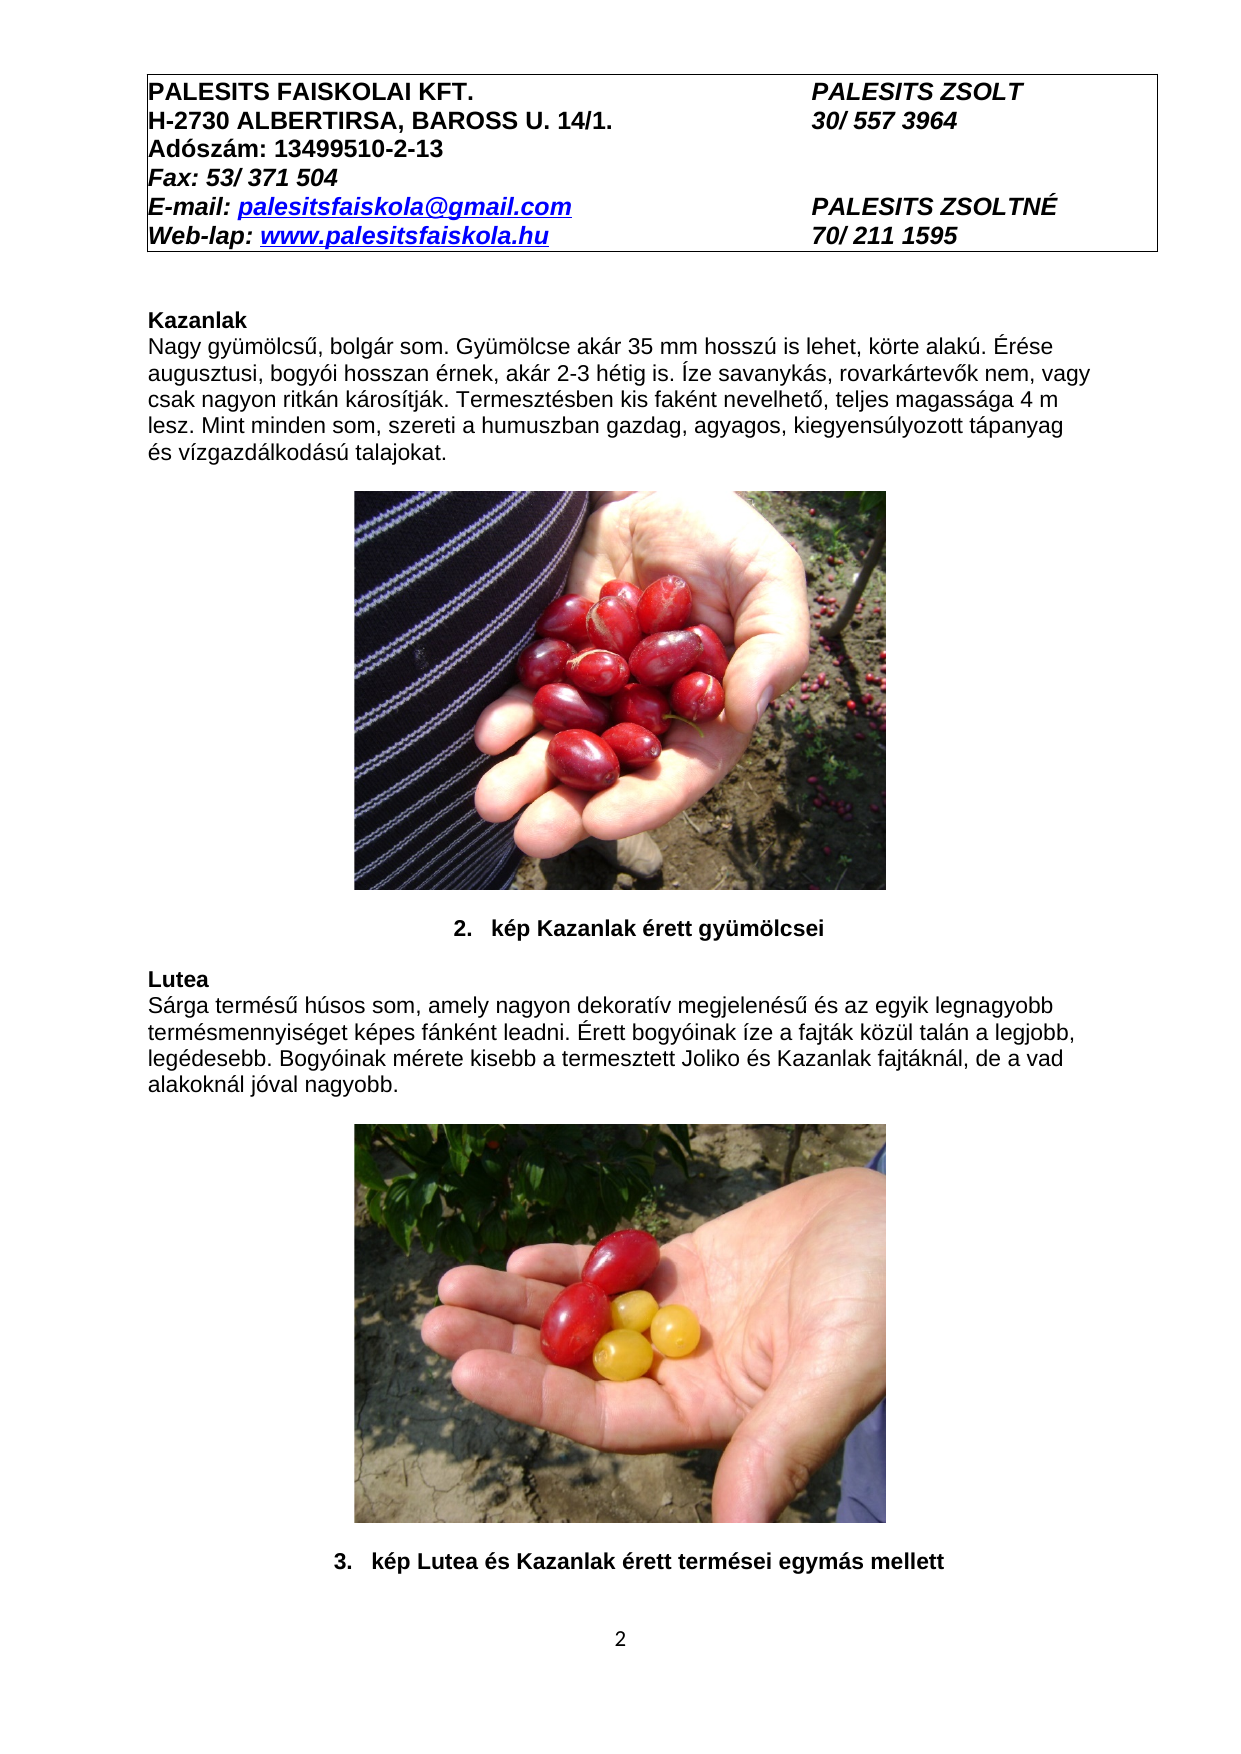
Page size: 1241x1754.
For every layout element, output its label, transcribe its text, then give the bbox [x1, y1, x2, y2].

text Lutea [148, 966, 1093, 992]
list kép Lutea és Kazanlak érett termései egymás mellett [185, 1548, 1093, 1574]
picture [354, 1124, 886, 1523]
list kép Kazanlak érett gyümölcsei [185, 915, 1093, 941]
text Nagy gyümölcsű, bolgár som. Gyümölcse akár 35 mm hosszú is lehet, körte alakú. Érése augusztusi, bogyói hosszan érnek, akár 2-3 hétig is. Íze savanykás, rovarkártevők nem, vagy csak nagyon ritkán károsítják. Termesztésben kis faként nevelhető, teljes magassága 4 m lesz. Mint minden som, szereti a humuszban gazdag, agyagos, kiegyensúlyozott tápanyag és vízgazdálkodású talajokat. [148, 333, 1093, 465]
picture [354, 491, 886, 890]
text Sárga termésű húsos som, amely nagyon dekoratív megjelenésű és az egyik legnagyobb termésmennyiséget képes fánként leadni. Érett bogyóinak íze a fajták közül talán a legjobb, legédesebb. Bogyóinak mérete kisebb a termesztett Joliko és Kazanlak fajtáknál, de a vad alakoknál jóval nagyobb. [148, 992, 1093, 1098]
text Kazanlak [148, 307, 1093, 333]
